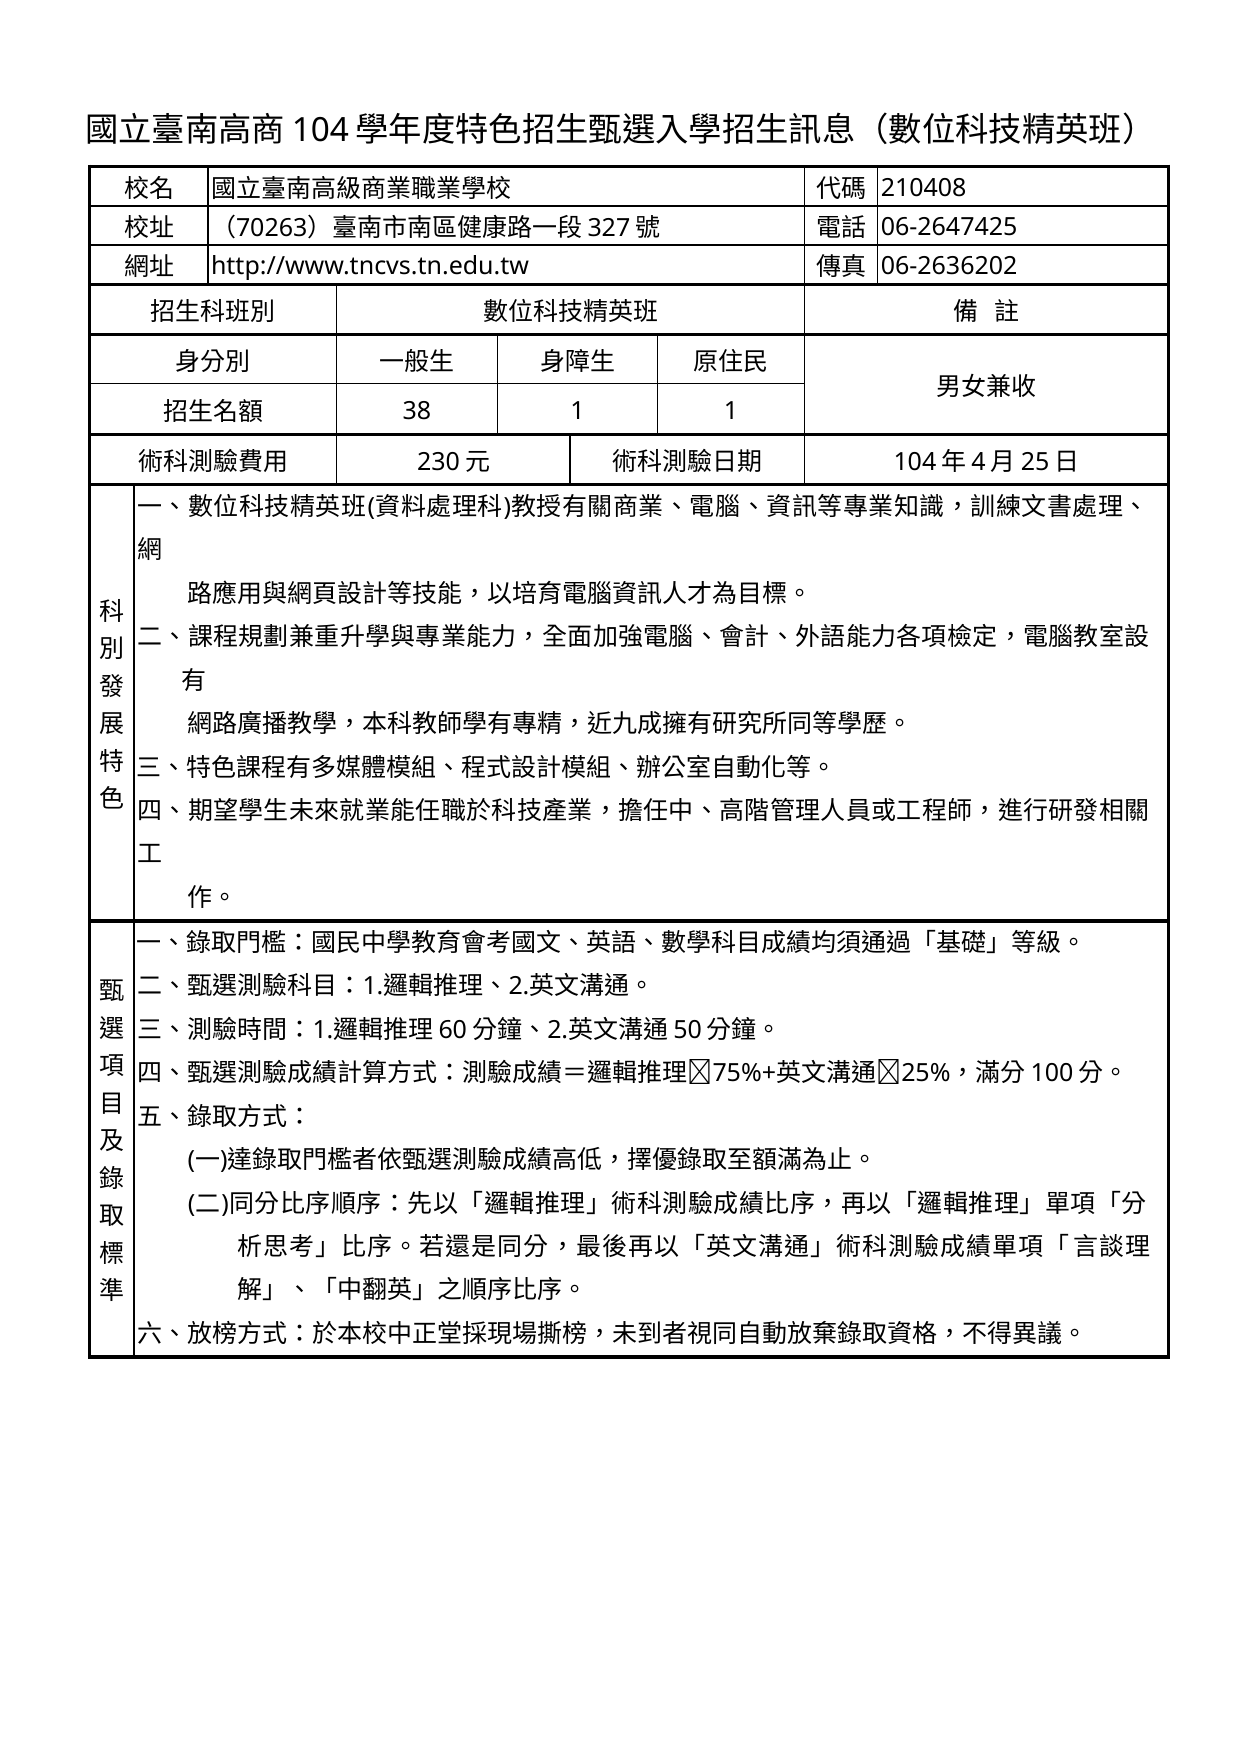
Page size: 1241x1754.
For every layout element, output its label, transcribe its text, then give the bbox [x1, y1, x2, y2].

table_cell 招生科班別 [91, 286, 336, 333]
table_cell 術科測驗日期 [571, 436, 804, 483]
table_cell 備 註 [805, 286, 1167, 333]
table_cell 06-2647425 [878, 207, 1167, 244]
table_cell 身障生 [498, 336, 657, 383]
table_cell http://www.tncvs.tn.edu.tw [209, 246, 804, 283]
table_cell 男女兼收 [805, 336, 1167, 433]
table_header 210408 [878, 168, 1167, 205]
table_cell 科別發展特色 [91, 486, 133, 919]
table_cell 數位科技精英班 [337, 286, 804, 333]
table_cell 甄選項目及錄取標準 [91, 923, 133, 1355]
table_cell 校址 [91, 207, 207, 244]
table_cell 一般生 [337, 336, 497, 383]
table_header 國立臺南高級商業職業學校 [209, 168, 804, 205]
table_cell 06-2636202 [878, 246, 1167, 283]
table_cell 104年4月25日 [805, 436, 1167, 483]
table_cell （70263）臺南市南區健康路一段327號 [209, 207, 804, 244]
table_cell 傳真 [805, 246, 877, 283]
table_cell 網址 [91, 246, 207, 283]
table_header 校名 [91, 168, 207, 205]
table_header 代碼 [805, 168, 877, 205]
table_cell 1 [498, 384, 657, 433]
table_cell 230元 [337, 436, 569, 483]
table_cell 一、錄取門檻：國民中學教育會考國文、英語、數學科目成績均須通過「基礎」等級。 二、甄選測驗科目：1.邏輯推理、2.英文溝通。 三、測驗時間：1.邏輯推理60分鐘、2.英文溝通50分鐘。 四、甄選測驗成績計算方式：測驗成績＝邏輯推理75%+英文溝通25%，滿分100分。 五、錄取方式： (一)達錄取門檻者依甄選測驗成績高低，擇優錄取至額滿為止。 (二)同分比序順序：先以「邏輯推理」術科測驗成績比序，再以「邏輯推理」單項「分析思考」比序。若還是同分，最後再以「英文溝通」術科測驗成績單項「言談理解」、「中翻英」之順序比序。 六、放榜方式：於本校中正堂採現場撕榜，未到者視同自動放棄錄取資格，不得異議。 [135, 923, 1167, 1355]
table_cell 電話 [805, 207, 877, 244]
table_cell 身分別 [91, 336, 336, 383]
table_cell 術科測驗費用 [91, 436, 336, 483]
table_cell 一、數位科技精英班(資料處理科)教授有關商業、電腦、資訊等專業知識，訓練文書處理、網 路應用與網頁設計等技能，以培育電腦資訊人才為目標。 二、課程規劃兼重升學與專業能力，全面加強電腦、會計、外語能力各項檢定，電腦教室設有 網路廣播教學，本科教師學有專精，近九成擁有研究所同等學歷。 三、特色課程有多媒體模組、程式設計模組、辦公室自動化等。 四、期望學生未來就業能任職於科技產業，擔任中、高階管理人員或工程師，進行研發相關工 作。 [135, 486, 1167, 919]
table_cell 原住民 [658, 336, 804, 383]
table_cell 38 [337, 384, 497, 433]
table_cell 1 [658, 384, 804, 433]
table_cell 招生名額 [91, 384, 336, 433]
text 國立臺南高商104學年度特色招生甄選入學招生訊息（數位科技精英班） [75, 89, 1165, 164]
